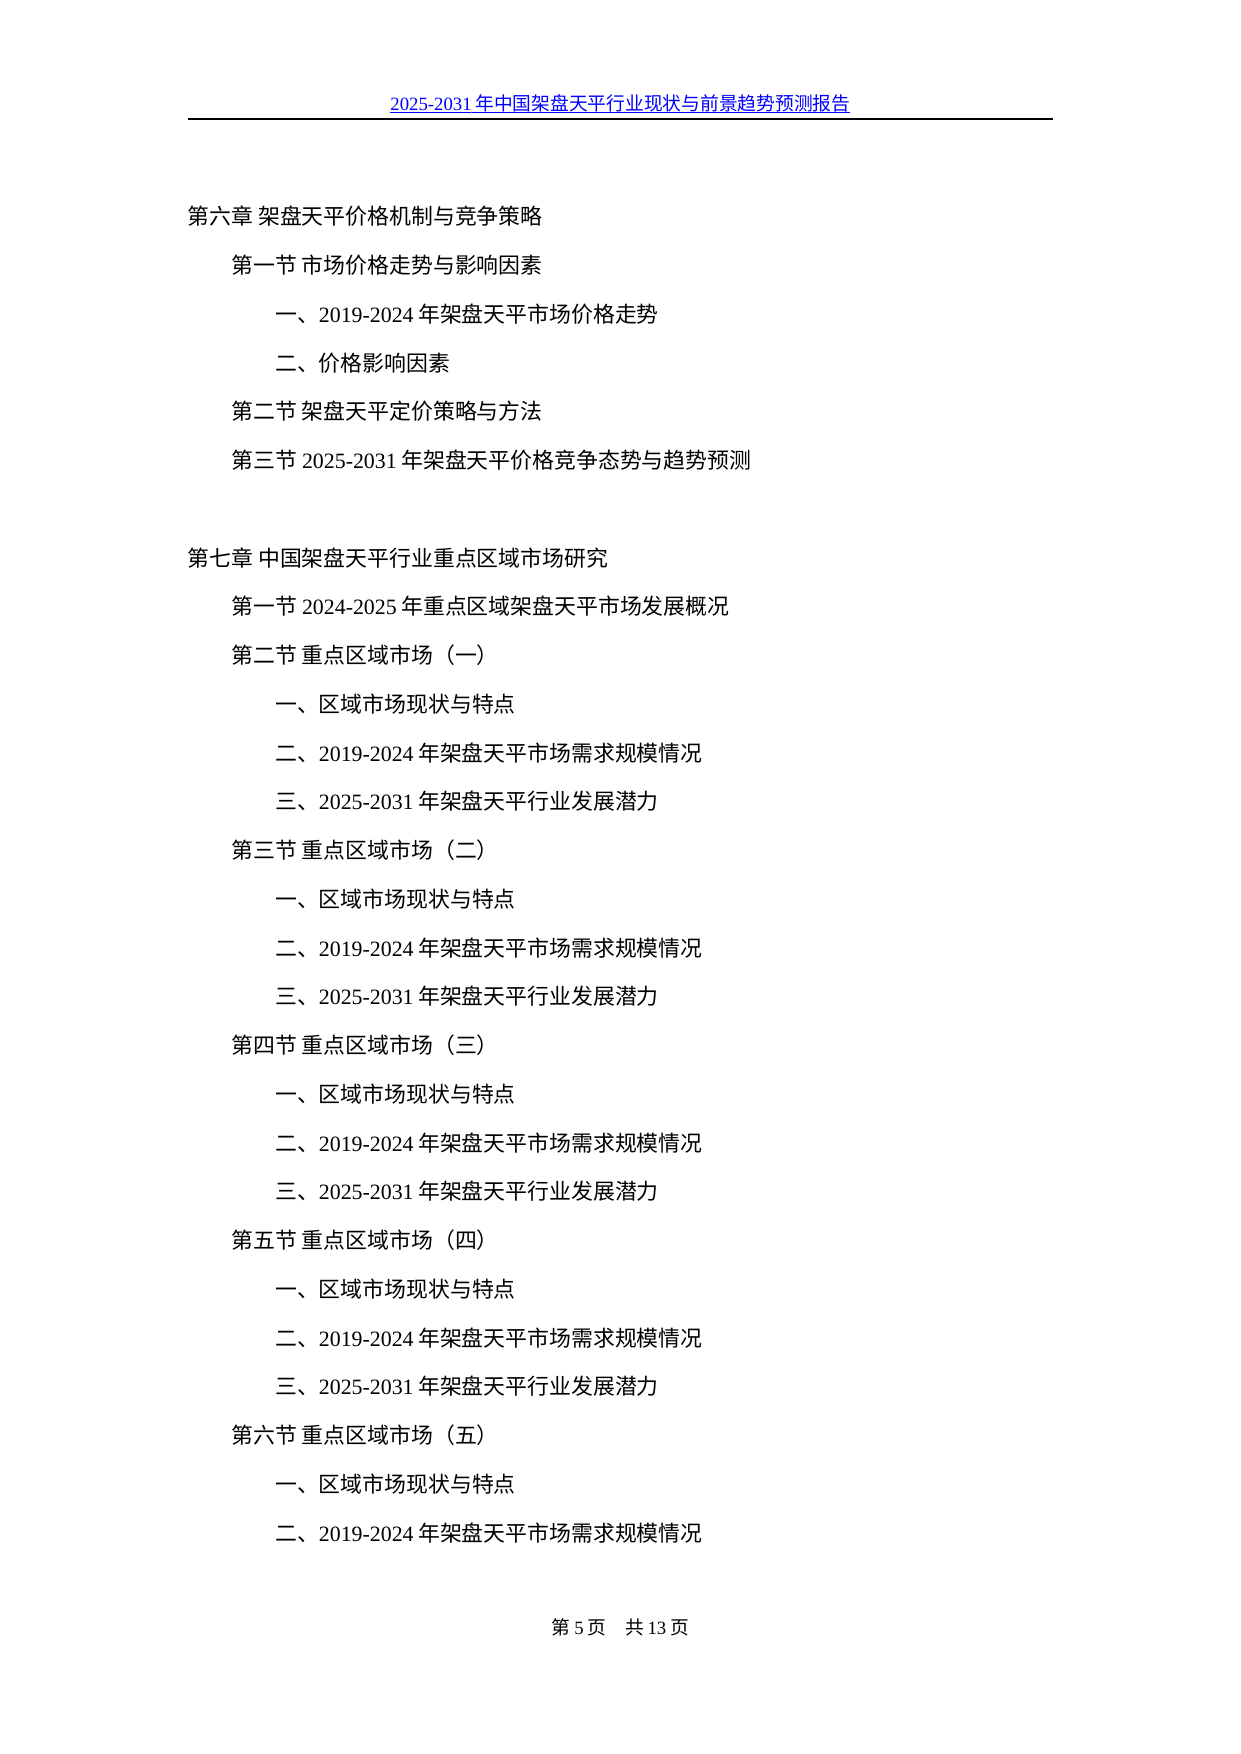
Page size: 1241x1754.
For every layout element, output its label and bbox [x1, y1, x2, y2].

text [187, 150, 1053, 1548]
